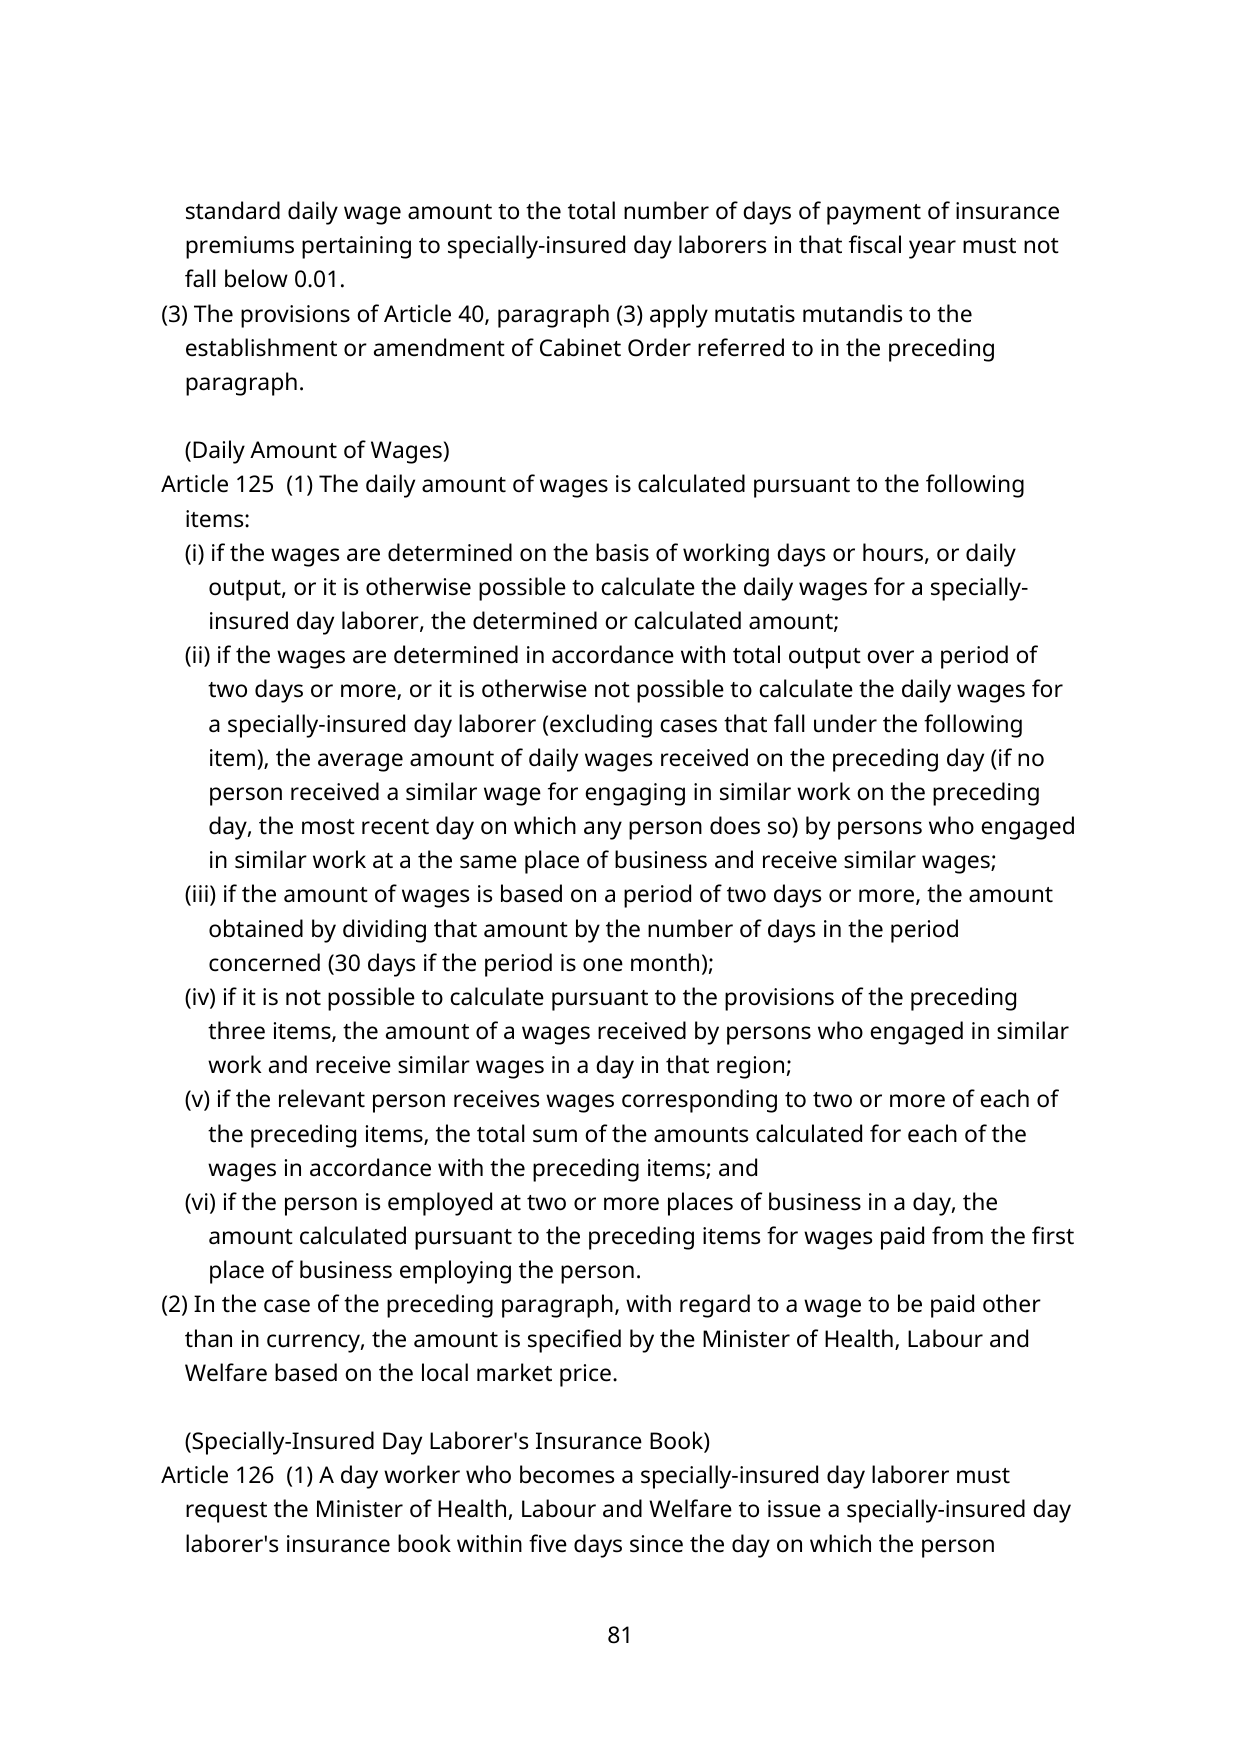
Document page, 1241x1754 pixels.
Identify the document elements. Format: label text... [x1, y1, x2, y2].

text (2) In the case of the preceding paragraph, with regard to a wage to be paid other than in currency, the amount is specified by the Minister of Health, Labour and Welfare based on the local market price. [161, 1287, 1079, 1389]
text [161, 194, 1079, 296]
text (v) if the relevant person receives wages corresponding to two or more of each of the preceding items, the total sum of the amounts calculated for each of the wages in accordance with the preceding items; and [184, 1082, 1079, 1184]
text (ii) if the wages are determined in accordance with total output over a period of two days or more, or it is otherwise not possible to calculate the daily wages for a specially-insured day laborer (excluding cases that fall under the following item), the average amount of daily wages received on the preceding day (if no person received a similar wage for engaging in similar work on the preceding day, the most recent day on which any person does so) by persons who engaged in similar work at a the same place of business and receive similar wages; [184, 638, 1079, 877]
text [161, 1458, 1079, 1560]
text (vi) if the person is employed at two or more places of business in a day, the amount calculated pursuant to the preceding items for wages paid from the first place of business employing the person. [184, 1184, 1079, 1287]
text (Specially-Insured Day Laborer's Insurance Book) [184, 1424, 1079, 1458]
text (3) The provisions of Article 40, paragraph (3) apply mutatis mutandis to the establishment or amendment of Cabinet Order referred to in the preceding paragraph. [161, 296, 1079, 399]
text (iii) if the amount of wages is based on a period of two days or more, the amount obtained by dividing that amount by the number of days in the period concerned (30 days if the period is one month); [184, 877, 1079, 979]
text (i) if the wages are determined on the basis of working days or hours, or daily output, or it is otherwise possible to calculate the daily wages for a specially-insured day laborer, the determined or calculated amount; [184, 535, 1079, 638]
text Article 125 (1) The daily amount of wages is calculated pursuant to the following items: [161, 467, 1079, 535]
text (iv) if it is not possible to calculate pursuant to the provisions of the preceding three items, the amount of a wages received by persons who engaged in similar work and receive similar wages in a day in that region; [184, 979, 1079, 1082]
text (Daily Amount of Wages) [184, 433, 1079, 467]
